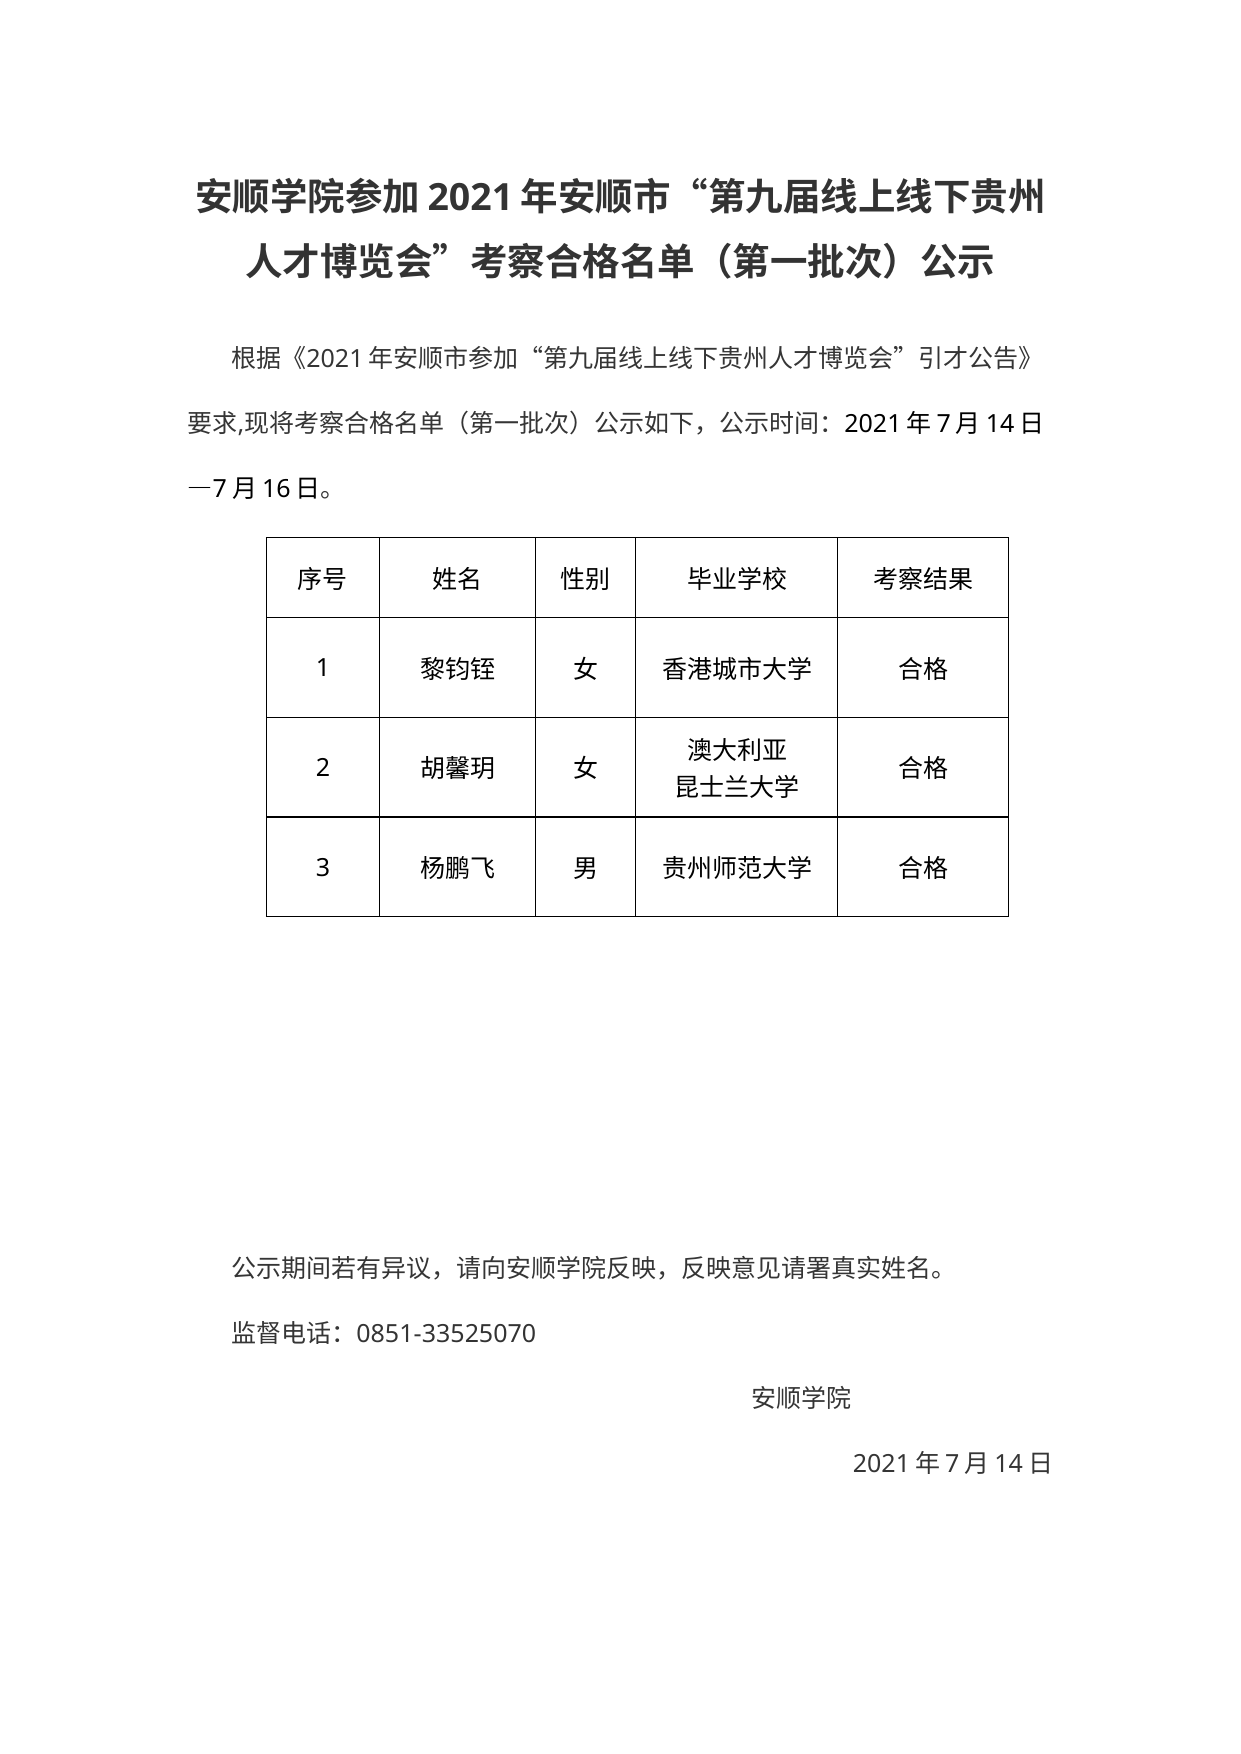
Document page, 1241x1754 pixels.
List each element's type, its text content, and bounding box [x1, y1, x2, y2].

table_cell 香港城市大学 [636, 618, 837, 717]
table_cell 3 [267, 818, 379, 916]
table_header 考察结果 [838, 538, 1008, 617]
table_header 序号 [267, 538, 379, 617]
text 安顺学院参加2021年安顺市“第九届线上线下贵州人才博览会”考察合格名单（第一批次）公示 [187, 162, 1053, 292]
table_cell 合格 [838, 618, 1008, 717]
text 公示期间若有异议，请向安顺学院反映，反映意见请署真实姓名。 [187, 1234, 1053, 1299]
table_header 性别 [536, 538, 635, 617]
table_cell 胡馨玥 [380, 718, 535, 816]
table_header 姓名 [380, 538, 535, 617]
table_cell 合格 [838, 818, 1008, 916]
table_cell 澳大利亚 昆士兰大学 [636, 718, 837, 816]
table_cell 男 [536, 818, 635, 916]
text 根据《2021年安顺市参加“第九届线上线下贵州人才博览会”引才公告》要求,现将考察合格名单（第一批次）公示如下，公示时间：2021年7月14日—7月16日。 [187, 324, 1053, 519]
table_cell 黎钧铚 [380, 618, 535, 717]
table_cell 1 [267, 618, 379, 717]
table_cell 女 [536, 618, 635, 717]
table_cell 合格 [838, 718, 1008, 816]
table_header 毕业学校 [636, 538, 837, 617]
text 安顺学院 [187, 1364, 1053, 1429]
table_cell 女 [536, 718, 635, 816]
text 监督电话：0851-33525070 [187, 1299, 1053, 1364]
text 2021年7月14日 [187, 1429, 1053, 1494]
table_cell 杨鹏飞 [380, 818, 535, 916]
table_cell 2 [267, 718, 379, 816]
table_cell 贵州师范大学 [636, 818, 837, 916]
